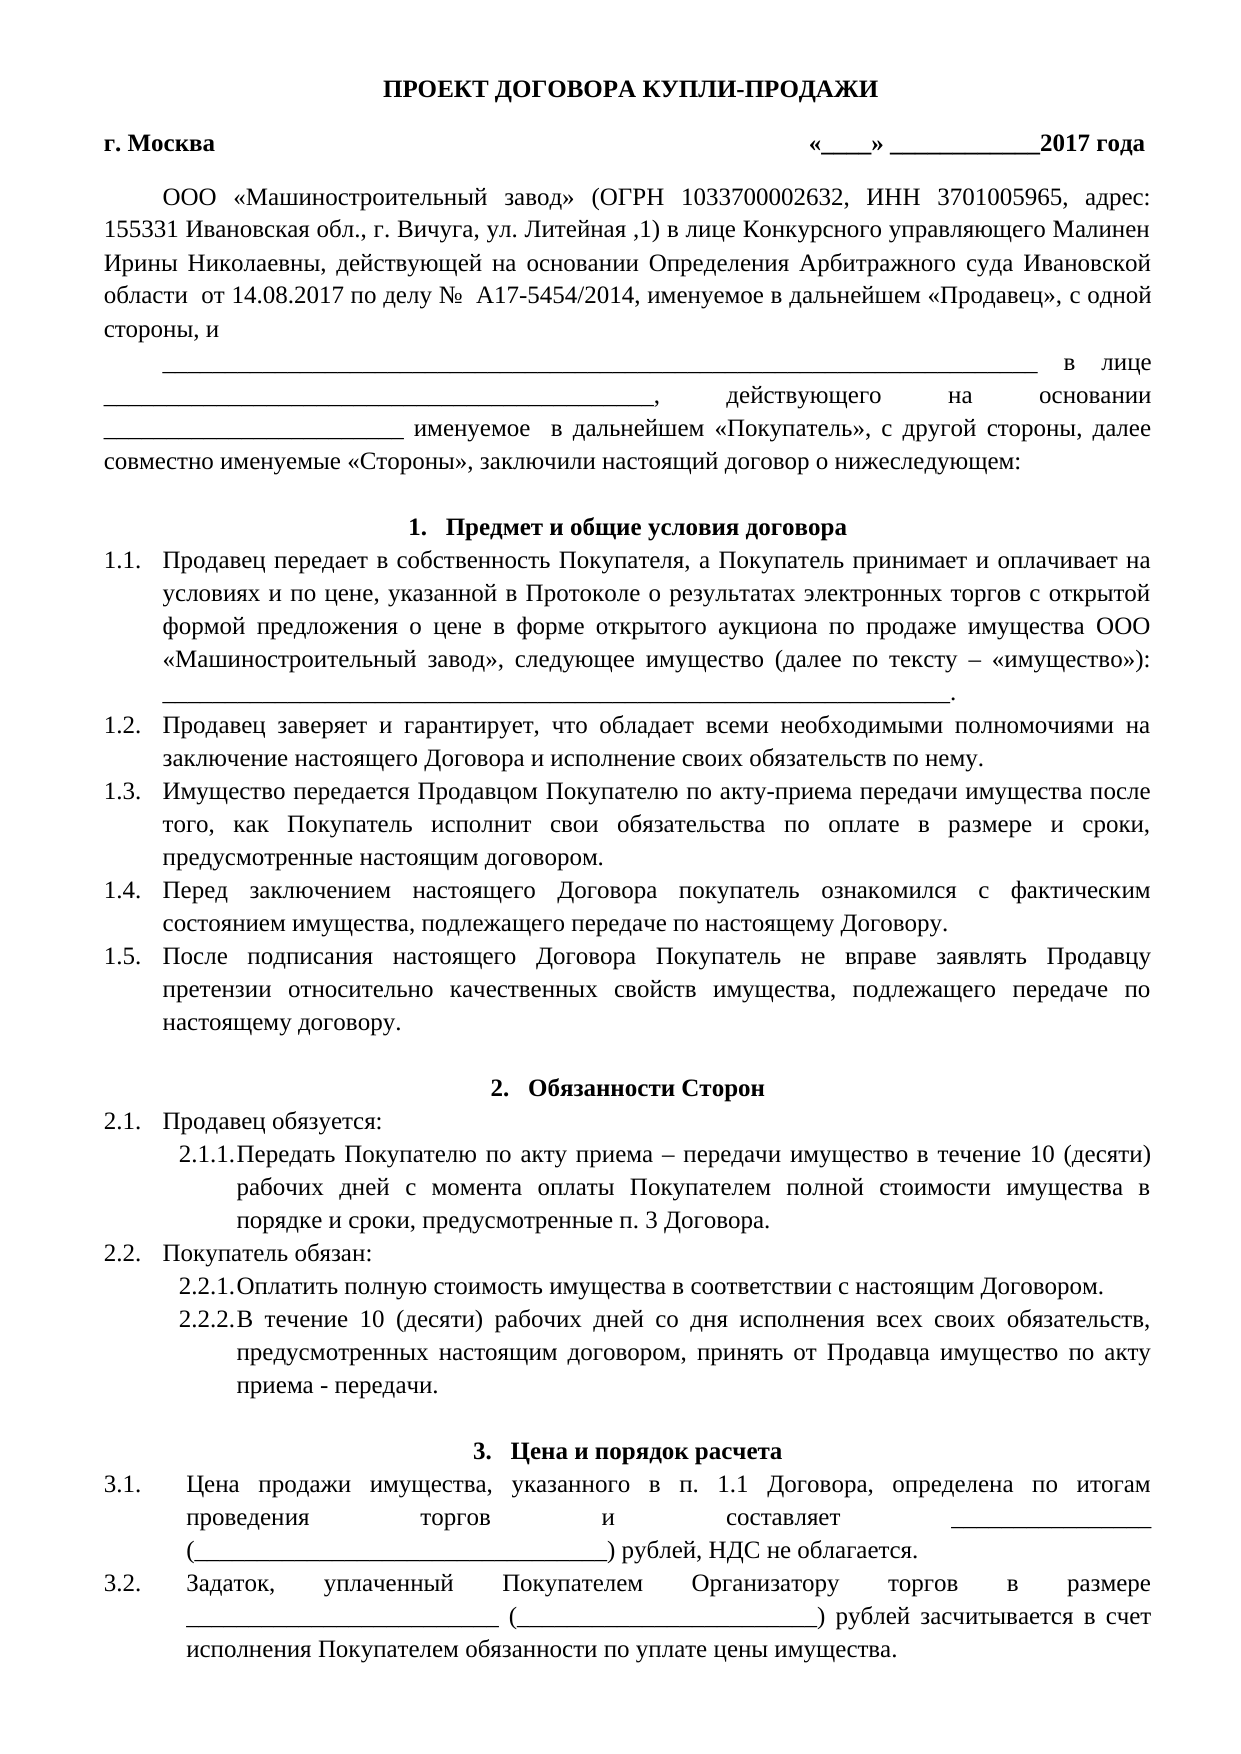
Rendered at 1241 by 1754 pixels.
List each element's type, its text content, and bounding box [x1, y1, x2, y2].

list Передать Покупателю по акту приема – передачи имущество в течение 10 (десяти) рабочих дней с момента оплаты Покупателем полной стоимости имущества в порядке и сроки, предусмотренные п. 3 Договора. [178, 1139, 1152, 1234]
text ______________________________________________________________________ в лице ____________________________________________, действующего на основании ________________________ именуемое в дальнейшем «Покупатель», с другой стороны, далее совместно именуемые «Стороны», заключили настоящий договор о нижеследующем: [103, 347, 1152, 474]
list Перед заключением настоящего Договора покупатель ознакомился с фактическим состоянием имущества, подлежащего передаче по настоящему Договору. [103, 875, 1152, 937]
list В течение 10 (десяти) рабочих дней со дня исполнения всех своих обязательств, предусмотренных настоящим договором, принять от Продавца имущество по акту приема - передачи. [178, 1304, 1152, 1399]
text г. Москва «____» ____________2017 года [103, 128, 1152, 156]
text ПРОЕКТ ДОГОВОРА КУПЛИ-ПРОДАЖИ [103, 74, 1152, 103]
text ООО «Машиностроительный завод» (ОГРН 1033700002632, ИНН 3701005965, адрес: 155331 Ивановская обл., г. Вичуга, ул. Литейная ,1) в лице Конкурсного управляющего Малинен Ирины Николаевны, действующей на основании Определения Арбитражного суда Ивановской области от 14.08.2017 по делу № А17-5454/2014, именуемое в дальнейшем «Продавец», с одной стороны, и [103, 182, 1152, 342]
list После подписания настоящего Договора Покупатель не вправе заявлять Продавцу претензии относительно качественных свойств имущества, подлежащего передаче по настоящему договору. [103, 941, 1152, 1036]
list Покупатель обязан: [103, 1238, 1152, 1267]
list Имущество передается Продавцом Покупателю по акту-приема передачи имущества после того, как Покупатель исполнит свои обязательства по оплате в размере и сроки, предусмотренные настоящим договором. [103, 776, 1152, 871]
list Оплатить полную стоимость имущества в соответствии с настоящим Договором. [178, 1271, 1152, 1300]
list Продавец передает в собственность Покупателя, а Покупатель принимает и оплачивает на условиях и по цене, указанной в Протоколе о результатах электронных торгов с открытой формой предложения о цене в форме открытого аукциона по продаже имущества ООО «Машиностроительный завод», следующее имущество (далее по тексту – «имущество»): _______________________________________________________________. [103, 545, 1152, 706]
list Продавец заверяет и гарантирует, что обладает всеми необходимыми полномочиями на заключение настоящего Договора и исполнение своих обязательств по нему. [103, 710, 1152, 772]
list Предмет и общие условия договора [103, 512, 1152, 541]
list Задаток, уплаченный Покупателем Организатору торгов в размере _________________________ (________________________) рублей засчитывается в счет исполнения Покупателем обязанности по уплате цены имущества. [103, 1568, 1152, 1663]
list Обязанности Сторон [103, 1073, 1152, 1102]
list Продавец обязуется: [103, 1106, 1152, 1135]
list Цена продажи имущества, указанного в п. 1.1 Договора, определена по итогам проведения торгов и составляет ________________ (_________________________________) рублей, НДС не облагается. [103, 1469, 1152, 1564]
list Цена и порядок расчета [103, 1436, 1152, 1465]
